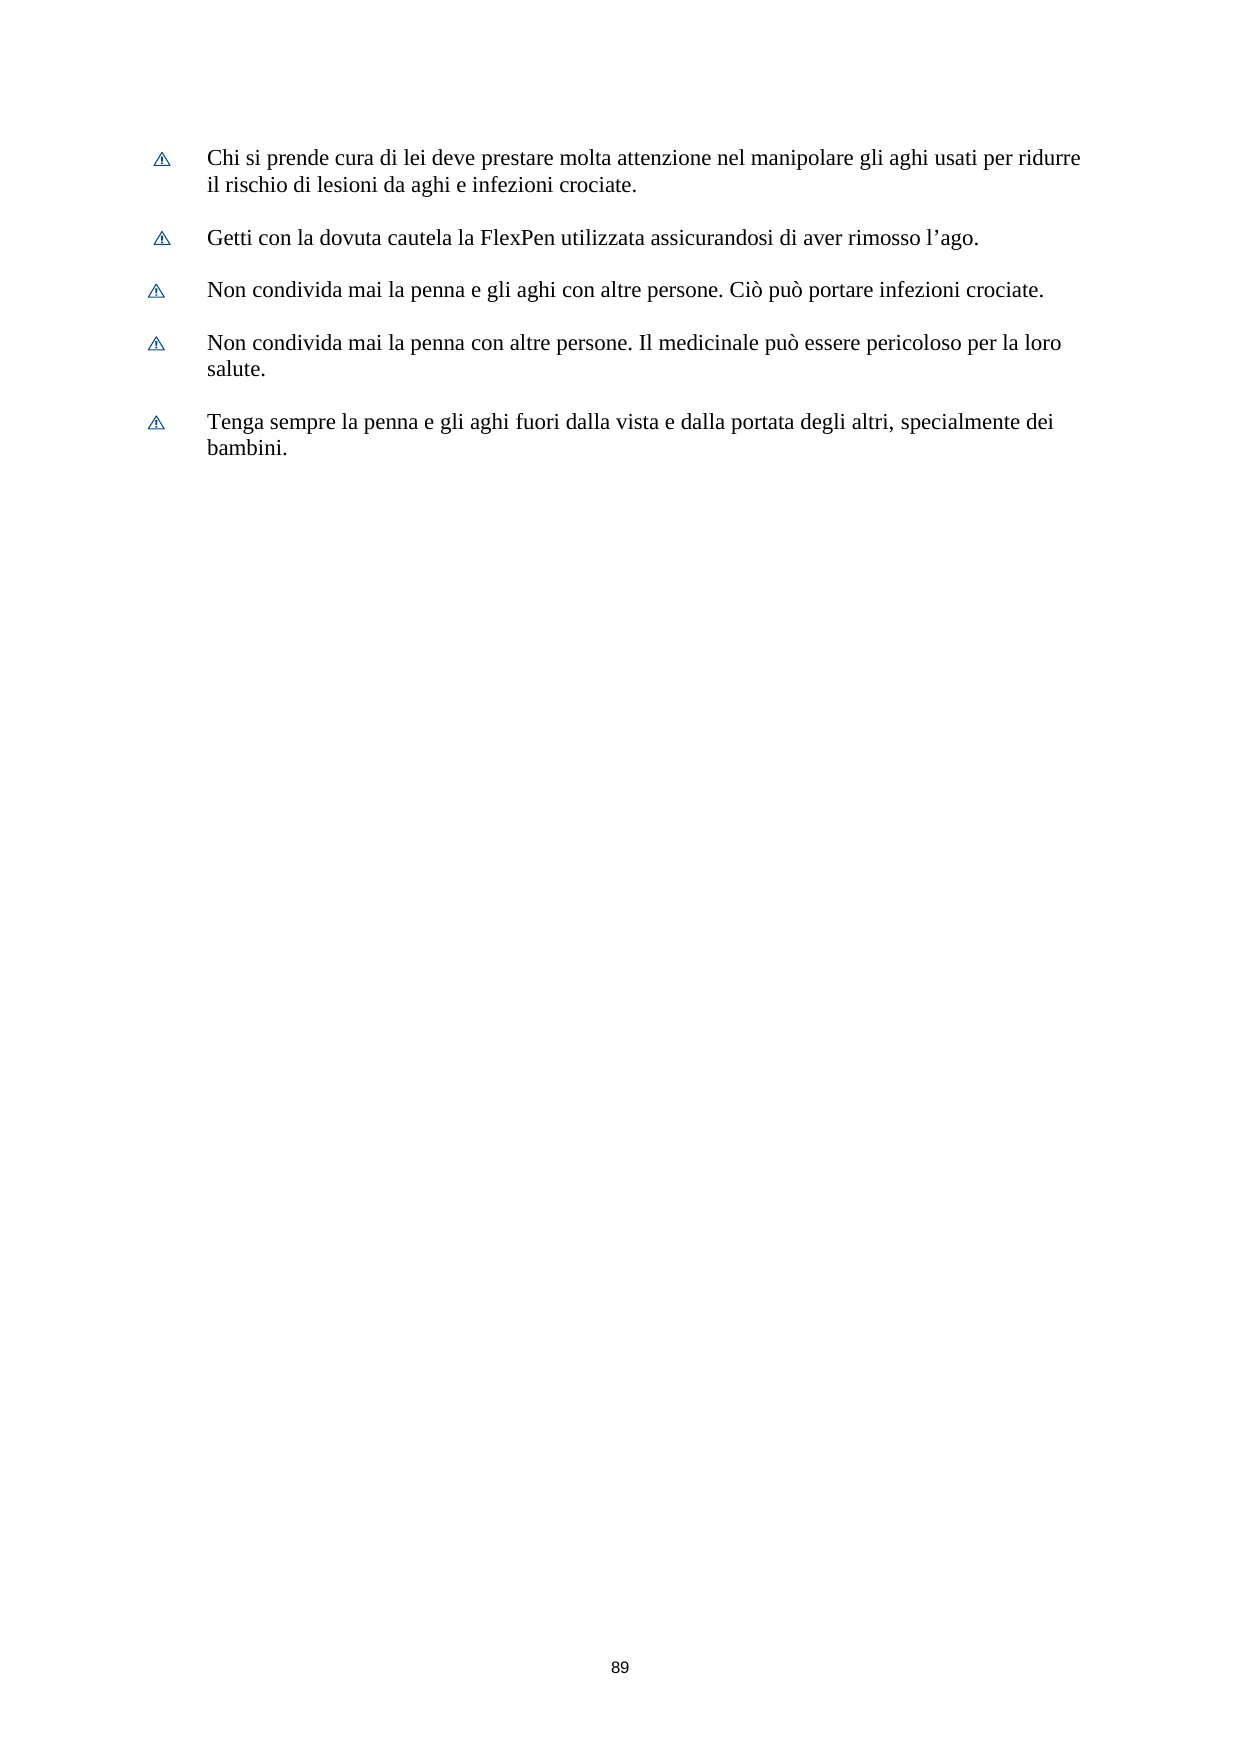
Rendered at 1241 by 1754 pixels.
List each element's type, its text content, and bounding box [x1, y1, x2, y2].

text Getti con la dovuta cautela la FlexPen utilizzata assicurandosi di aver rimosso l’ago. [148, 223, 1092, 250]
text Chi si prende cura di lei deve prestare molta attenzione nel manipolare gli aghi usati per ridurre il rischio di lesioni da aghi e infezioni crociate. [148, 144, 1092, 197]
text Tenga sempre la penna e gli aghi fuori dalla vista e dalla portata degli altri, specialmente dei bambini. [148, 408, 1092, 461]
text Non condivida mai la penna con altre persone. Il medicinale può essere pericoloso per la loro salute. [148, 329, 1092, 382]
text Non condivida mai la penna e gli aghi con altre persone. Ciò può portare infezioni crociate. [148, 276, 1092, 303]
